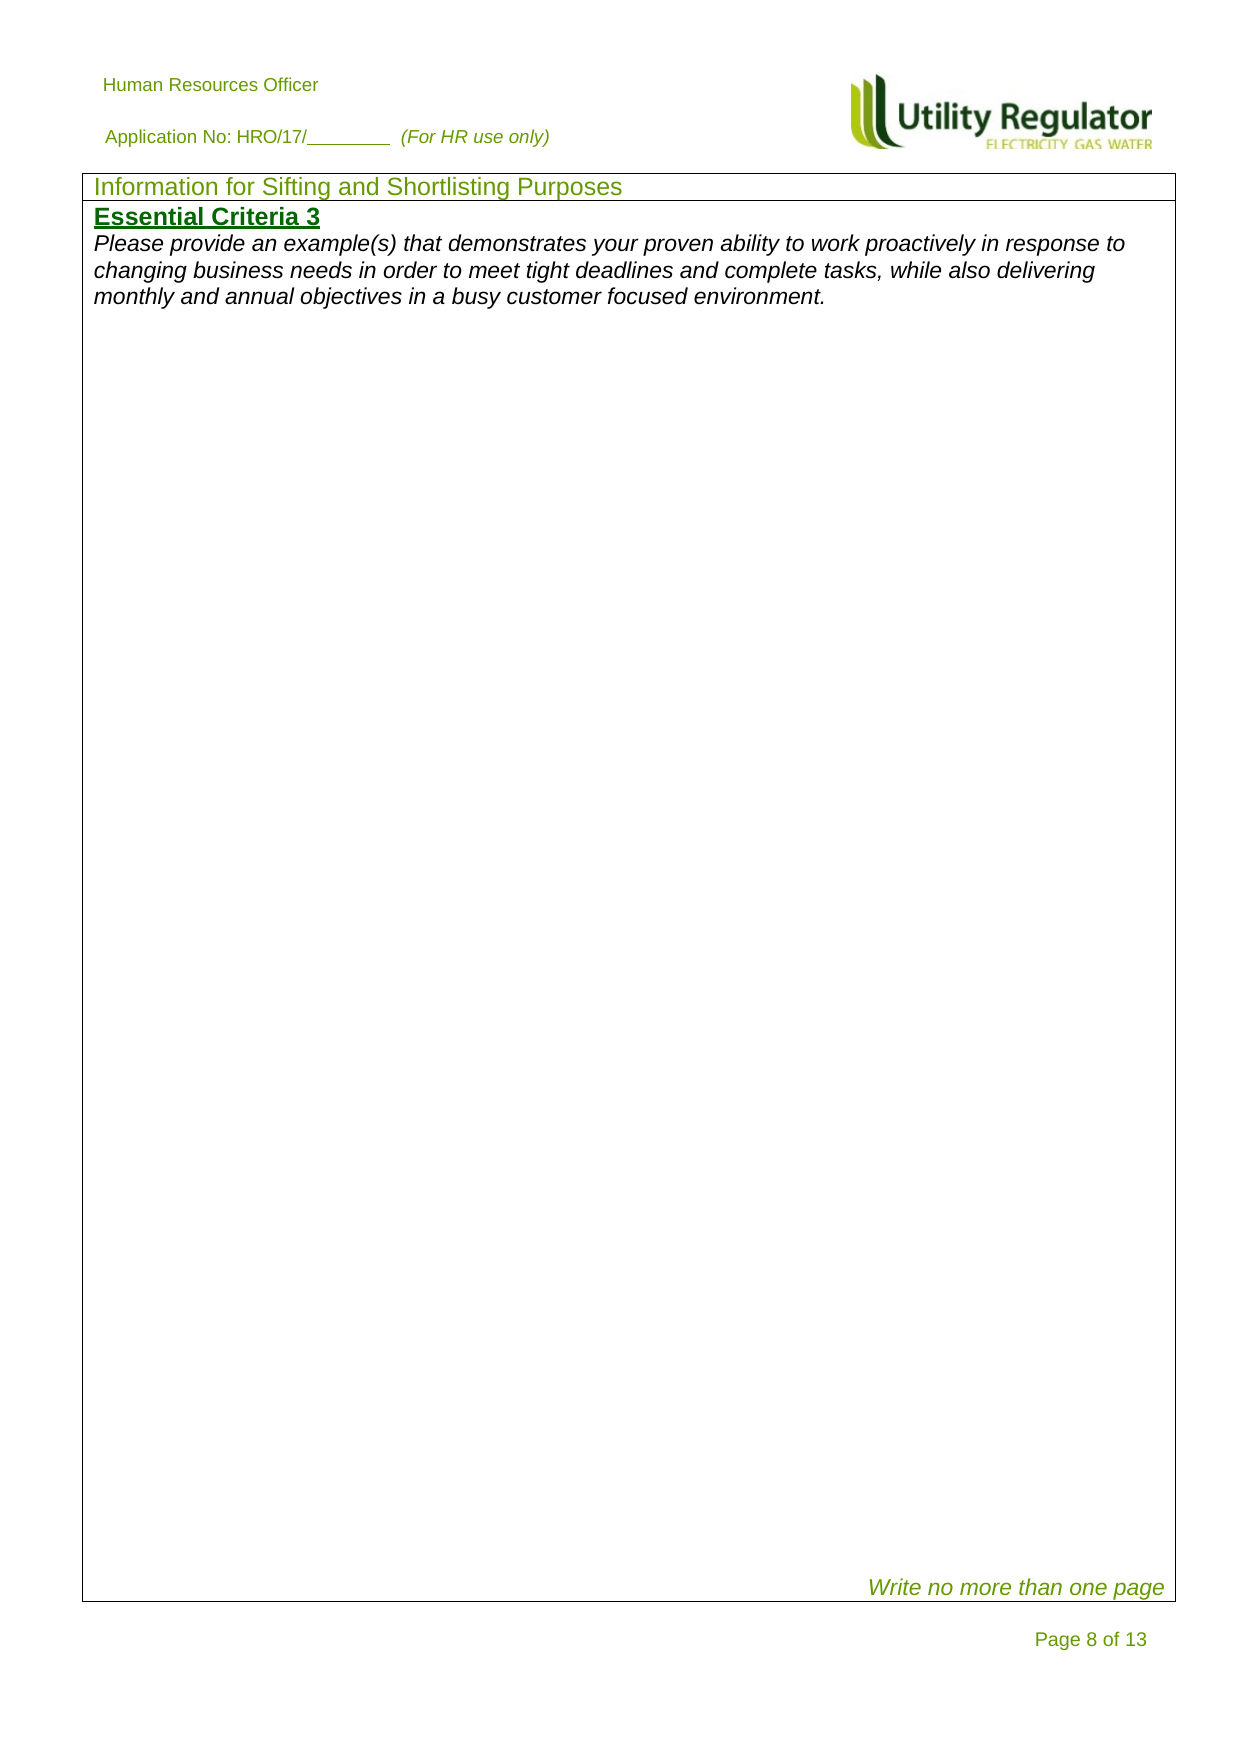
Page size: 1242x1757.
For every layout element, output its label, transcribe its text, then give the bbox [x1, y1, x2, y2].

picture [851, 74, 1152, 149]
table_header Information for Sifting and Shortlisting Purposes [83, 174, 1175, 200]
table_cell Essential Criteria 3 Please provide an example(s) that demonstrates your proven ability to work proactively in response to changing business needs in order to meet tight deadlines and complete tasks, while also delivering monthly and annual objectives in a busy customer focused environment. Write no more than one page [83, 201, 1175, 1601]
